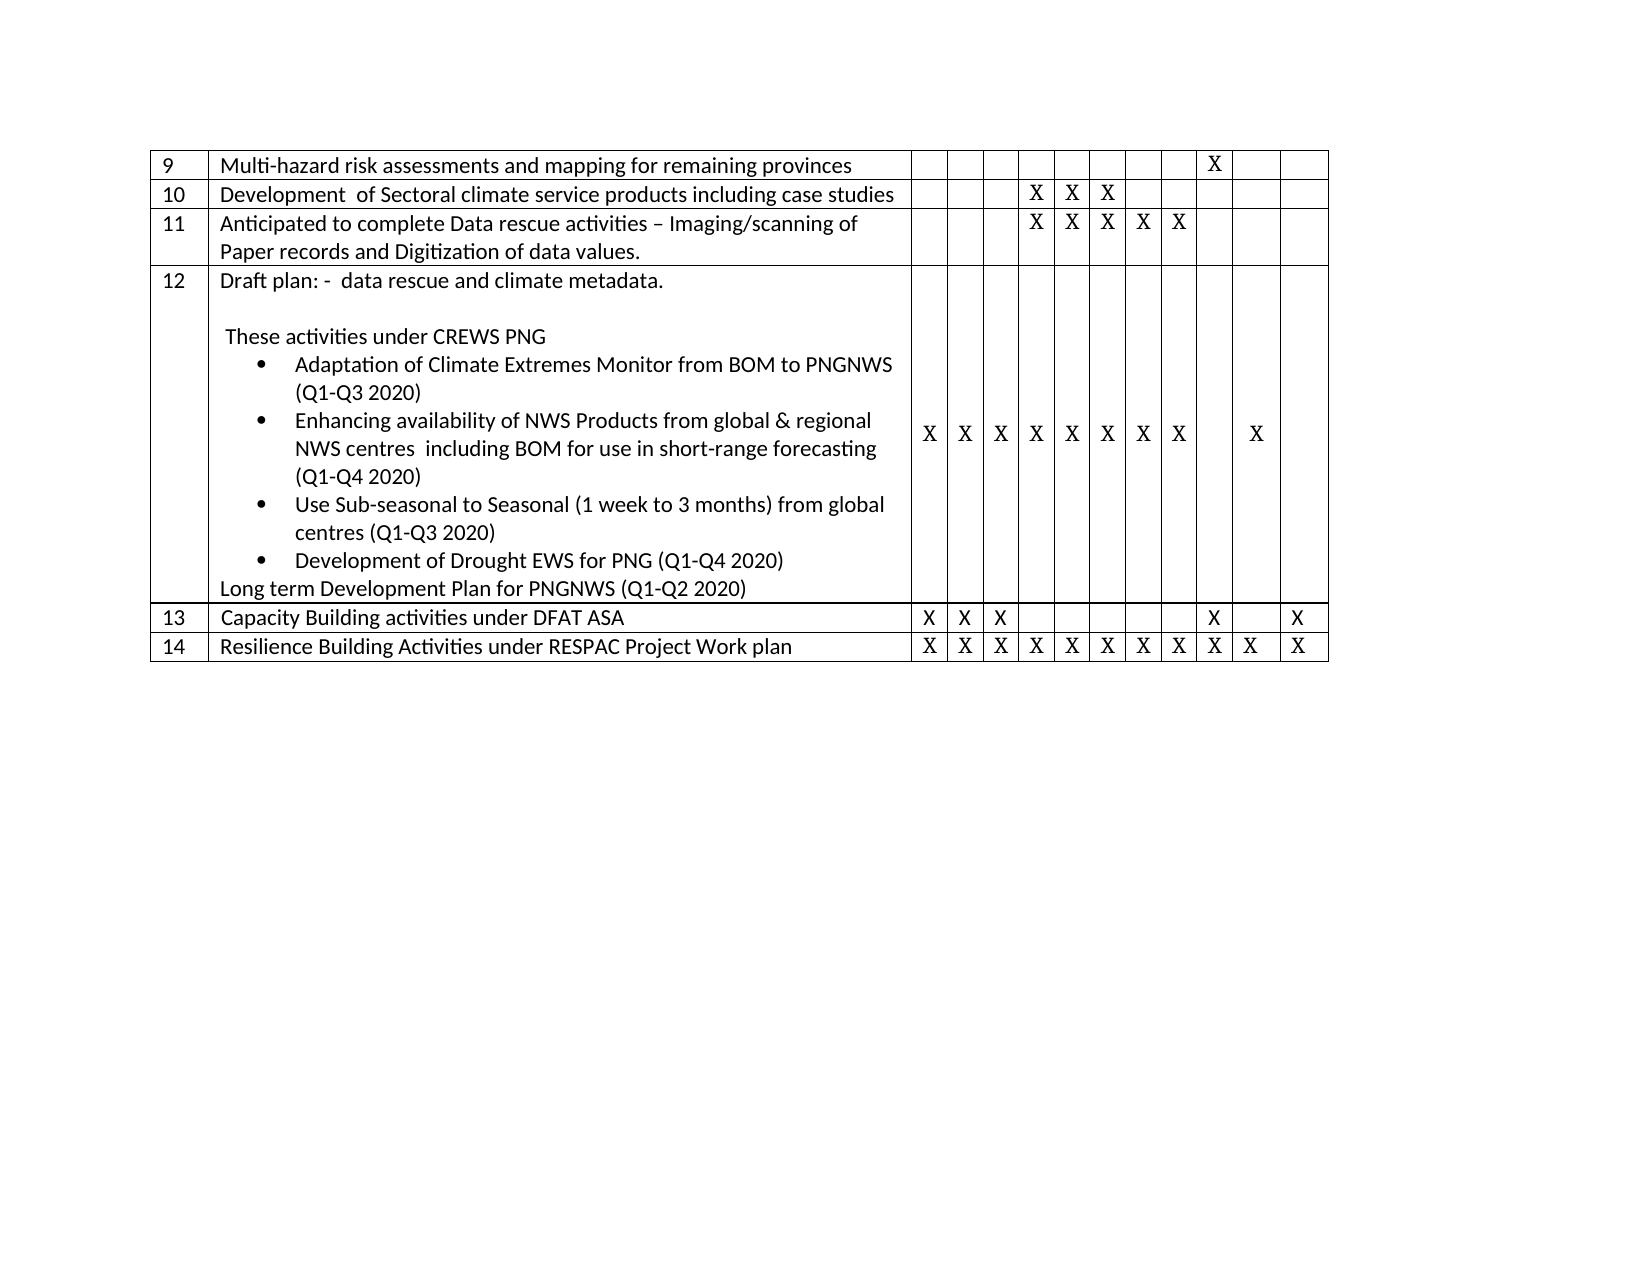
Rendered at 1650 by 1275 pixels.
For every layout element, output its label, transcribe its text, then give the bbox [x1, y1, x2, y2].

table_cell [1126, 151, 1161, 179]
table_cell X [984, 266, 1018, 602]
table_cell [1233, 209, 1280, 265]
table_cell [1090, 151, 1125, 179]
table_cell X [1055, 209, 1089, 265]
table_cell X [1233, 266, 1280, 602]
table_cell [1055, 151, 1089, 179]
table_cell X [1126, 209, 1161, 265]
table_cell [948, 151, 983, 179]
table_cell X [1233, 633, 1280, 661]
table_cell Anticipated to complete Data rescue activities – Imaging/scanning of Paper records and Digitization of data values. [209, 209, 911, 265]
table_cell [948, 209, 983, 265]
table_cell 14 [151, 633, 208, 661]
table_cell Capacity Building activities under DFAT ASA [209, 604, 911, 632]
table_cell [912, 209, 947, 265]
table_cell X [912, 604, 947, 632]
table_cell [984, 180, 1018, 208]
table_cell X [1019, 266, 1054, 602]
table_cell X [1090, 633, 1125, 661]
table_cell X [1055, 266, 1089, 602]
table_cell X [1197, 604, 1232, 632]
table_cell 12 [151, 266, 208, 602]
table_cell X [948, 604, 983, 632]
table_cell X [948, 266, 983, 602]
table_cell [1233, 180, 1280, 208]
table_cell [912, 151, 947, 179]
table_cell X [1197, 633, 1232, 661]
table_cell [948, 180, 983, 208]
table_cell X [948, 633, 983, 661]
table_cell X [1281, 633, 1328, 661]
table_cell Development of Sectoral climate service products including case studies [209, 180, 911, 208]
table_cell [1090, 604, 1125, 632]
table_cell X [1055, 633, 1089, 661]
table_cell 13 [151, 604, 208, 632]
table_cell [1162, 151, 1196, 179]
table_cell X [984, 633, 1018, 661]
table_cell Multi-hazard risk assessments and mapping for remaining provinces [209, 151, 911, 179]
table_cell X [1281, 604, 1328, 632]
table_cell Resilience Building Activities under RESPAC Project Work plan [209, 633, 911, 661]
table_cell [1019, 604, 1054, 632]
table_cell [1162, 180, 1196, 208]
table_cell [1126, 604, 1161, 632]
table_cell X [912, 633, 947, 661]
table_cell 10 [151, 180, 208, 208]
table_cell [912, 180, 947, 208]
table_cell [1233, 151, 1280, 179]
table_cell X [1019, 180, 1054, 208]
table_cell [984, 209, 1018, 265]
table_cell X [1090, 209, 1125, 265]
table_cell Draft plan: - data rescue and climate metadata. These activities under CREWS PNG Adaptation of Climate Extremes Monitor from BOM to PNGNWS (Q1-Q3 2020) Enhancing availability of NWS Products from global & regional NWS centres including BOM for use in short-range forecasting (Q1-Q4 2020) Use Sub-seasonal to Seasonal (1 week to 3 months) from global centres (Q1-Q3 2020) Development of Drought EWS for PNG (Q1-Q4 2020) Long term Development Plan for PNGNWS (Q1-Q2 2020) [209, 266, 911, 602]
table_cell X [984, 604, 1018, 632]
table_cell [984, 151, 1018, 179]
table_cell X [1126, 266, 1161, 602]
table_cell [1281, 209, 1328, 265]
table_cell X [1019, 633, 1054, 661]
table_cell [1019, 151, 1054, 179]
table_cell X [912, 266, 947, 602]
table_cell [1281, 151, 1328, 179]
table_cell X [1162, 209, 1196, 265]
table_cell X [1090, 180, 1125, 208]
table_cell [1281, 266, 1328, 602]
table_cell X [1090, 266, 1125, 602]
table_cell [1126, 180, 1161, 208]
table_cell 9 [151, 151, 208, 179]
table_cell X [1055, 180, 1089, 208]
table_cell [1197, 209, 1232, 265]
table_cell [1197, 266, 1232, 602]
table_cell X [1197, 151, 1232, 179]
table_cell X [1126, 633, 1161, 661]
table_cell [1197, 180, 1232, 208]
table_cell [1281, 180, 1328, 208]
table_cell X [1019, 209, 1054, 265]
table_cell [1233, 604, 1280, 632]
table_cell [1055, 604, 1089, 632]
table_cell 11 [151, 209, 208, 265]
table_cell X [1162, 633, 1196, 661]
table_cell X [1162, 266, 1196, 602]
table_cell [1162, 604, 1196, 632]
